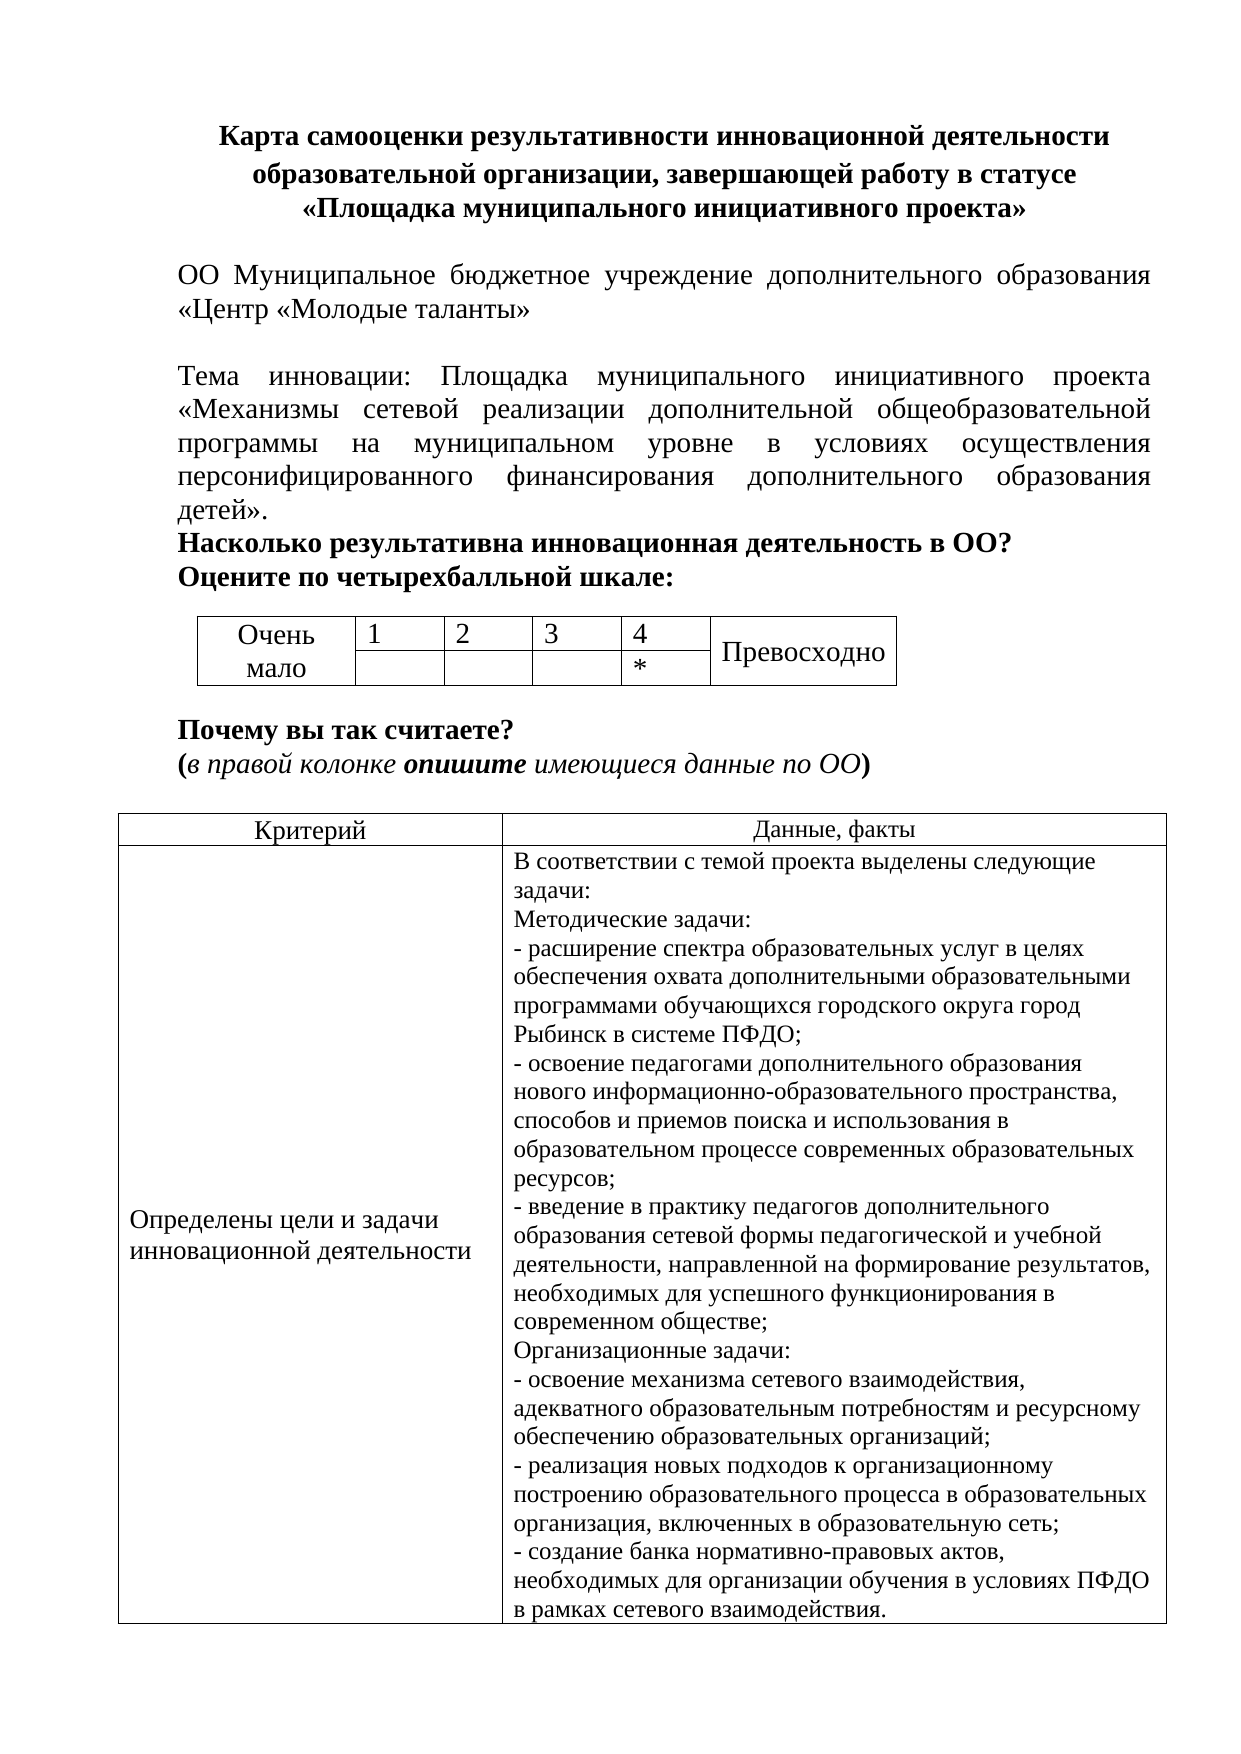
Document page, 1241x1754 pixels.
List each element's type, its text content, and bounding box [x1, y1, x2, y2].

table_cell [533, 651, 621, 685]
table_header 2 [445, 617, 532, 650]
text (в правой колонке опишите имеющиеся данные по ОО) [177, 746, 1152, 779]
table_cell [356, 651, 444, 685]
table_header 4 [622, 617, 710, 650]
text Карта самооценки результативности инновационной деятельности [177, 118, 1152, 152]
text Насколько результативна инновационная деятельность в ОО? [177, 526, 1152, 559]
table_cell Определены цели и задачи инновационной деятельности [119, 846, 502, 1623]
table_header Критерий [119, 814, 502, 845]
table_header 3 [533, 617, 621, 650]
text Почему вы так считаете? [177, 712, 1152, 746]
text образовательной организации, завершающей работу в статусе «Площадка муниципального инициативного проекта» [177, 157, 1152, 224]
table_header Данные, факты [503, 814, 1166, 845]
text ОО Муниципальное бюджетное учреждение дополнительного образования «Центр «Молодые таланты» [177, 257, 1152, 324]
table_cell В соответствии с темой проекта выделены следующие задачи: Методические задачи: - расширение спектра образовательных услуг в целях обеспечения охвата дополнительными образовательными программами обучающихся городского округа город Рыбинск в системе ПФДО; - освоение педагогами дополнительного образования нового информационно-образовательного пространства, способов и приемов поиска и использования в образовательном процессе современных образовательных ресурсов; - введение в практику педагогов дополнительного образования сетевой формы педагогической и учебной деятельности, направленной на формирование результатов, необходимых для успешного функционирования в современном обществе; Организационные задачи: - освоение механизма сетевого взаимодействия, адекватного образовательным потребностям и ресурсному обеспечению образовательных организаций; - реализация новых подходов к организационному построению образовательного процесса в образовательных организация, включенных в образовательную сеть; - создание банка нормативно-правовых актов, необходимых для организации обучения в условиях ПФДО в рамках сетевого взаимодействия. [503, 846, 1166, 1623]
table_header Превосходно [711, 617, 896, 685]
text Оцените по четырехбалльной шкале: [177, 559, 1152, 593]
table_header 1 [356, 617, 444, 650]
table_header Очень мало [198, 617, 355, 685]
table_cell * [622, 651, 710, 685]
table_cell [445, 651, 532, 685]
text Тема инновации: Площадка муниципального инициативного проекта «Механизмы сетевой реализации дополнительной общеобразовательной программы на муниципальном уровне в условиях осуществления персонифицированного финансирования дополнительного образования детей». [177, 358, 1152, 526]
